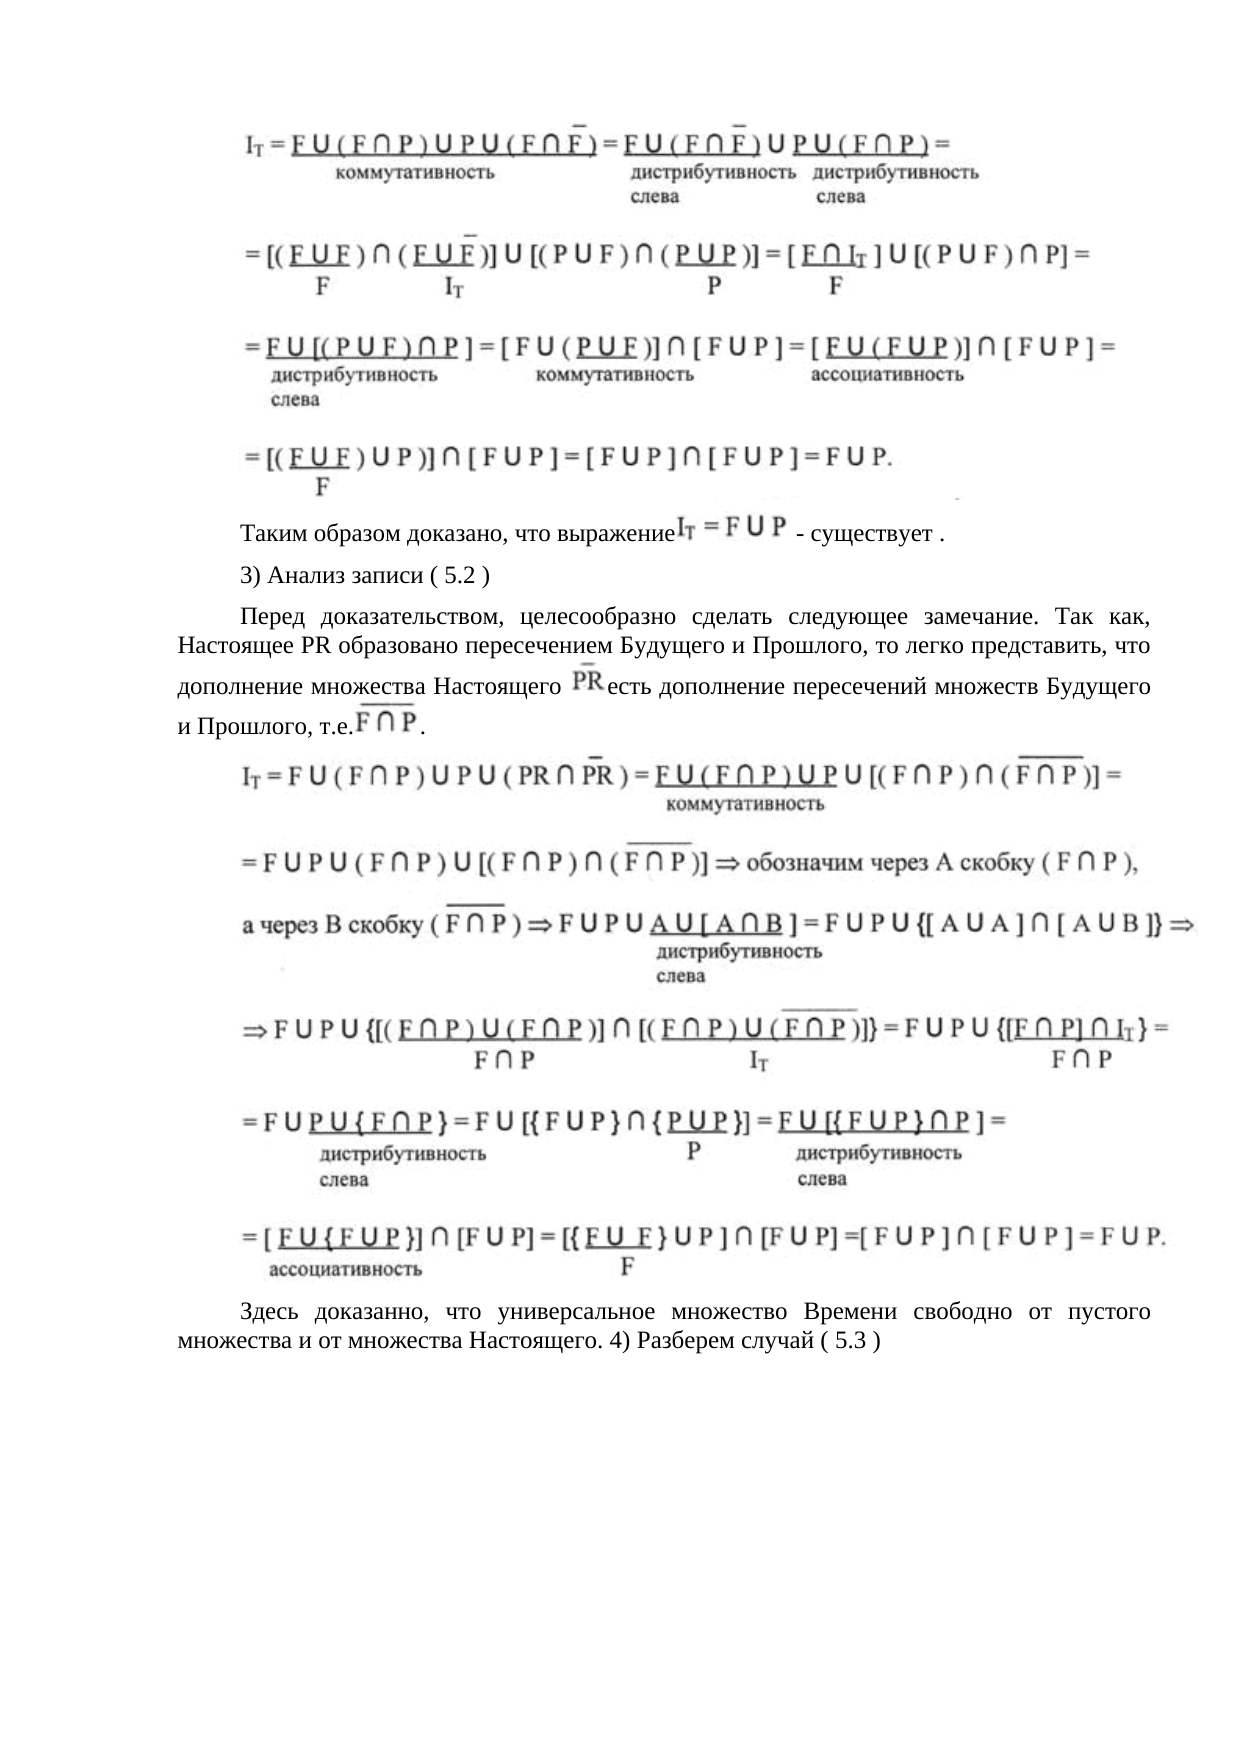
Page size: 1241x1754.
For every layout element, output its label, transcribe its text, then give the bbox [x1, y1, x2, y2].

picture [675, 511, 790, 542]
picture [239, 752, 1198, 1284]
picture [353, 699, 420, 735]
text Перед доказательством, целесообразно сделать следующее замечание. Так как, Настоящее PR образовано пересечением Будущего и Прошлого, то легко представить, что дополнение множества Настоящего есть дополнение пересечений множеств Будущего и Прошлого, т.е.. [177, 601, 1152, 740]
text Таким образом доказано, что выражение - существует . [177, 512, 1152, 547]
text Здесь доказанно, что универсальное множество Времени свободно от пустого множества и от множества Настоящего. 4) Разберем случай ( 5.3 ) [177, 1296, 1152, 1354]
picture [569, 658, 607, 695]
picture [239, 118, 1120, 500]
text 3) Анализ записи ( 5.2 ) [177, 560, 1152, 588]
